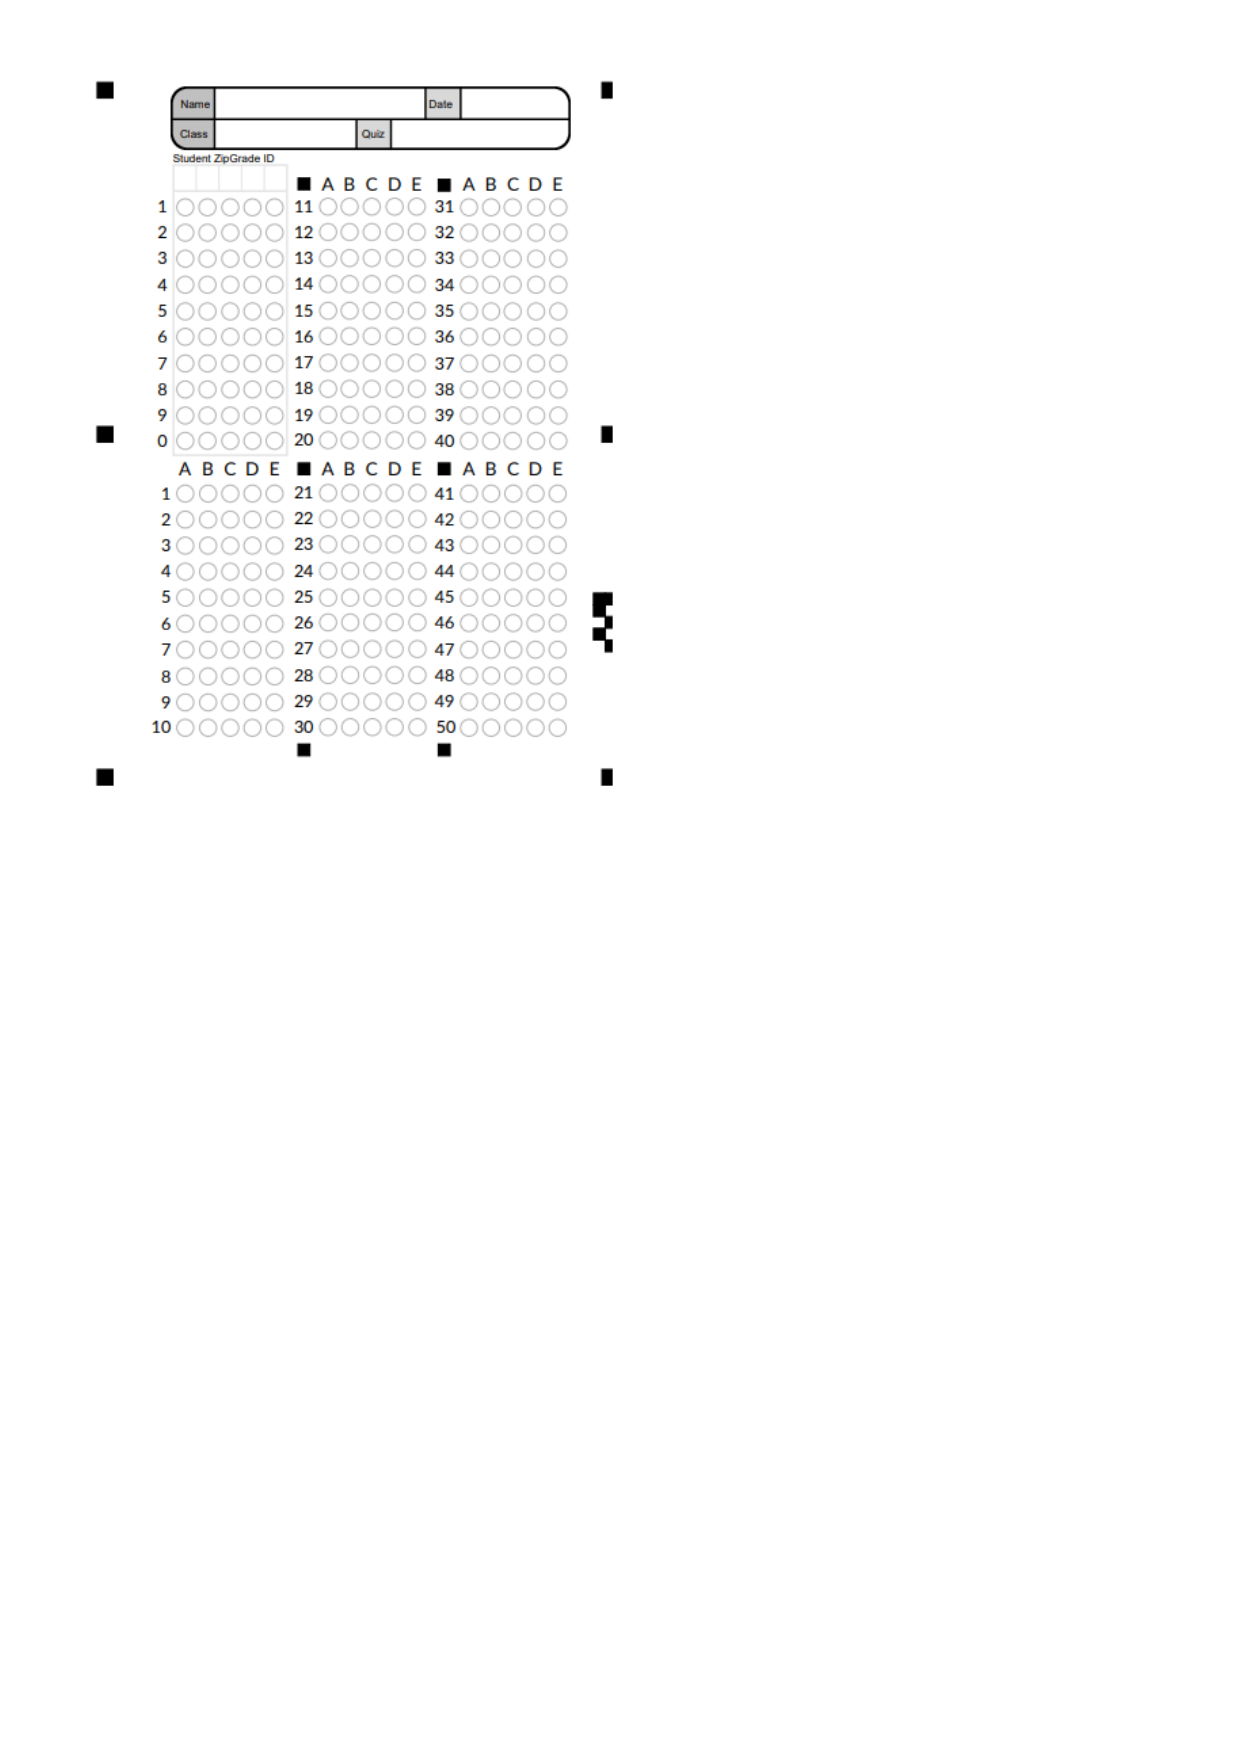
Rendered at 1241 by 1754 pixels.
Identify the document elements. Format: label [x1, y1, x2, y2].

picture [88, 73, 613, 790]
